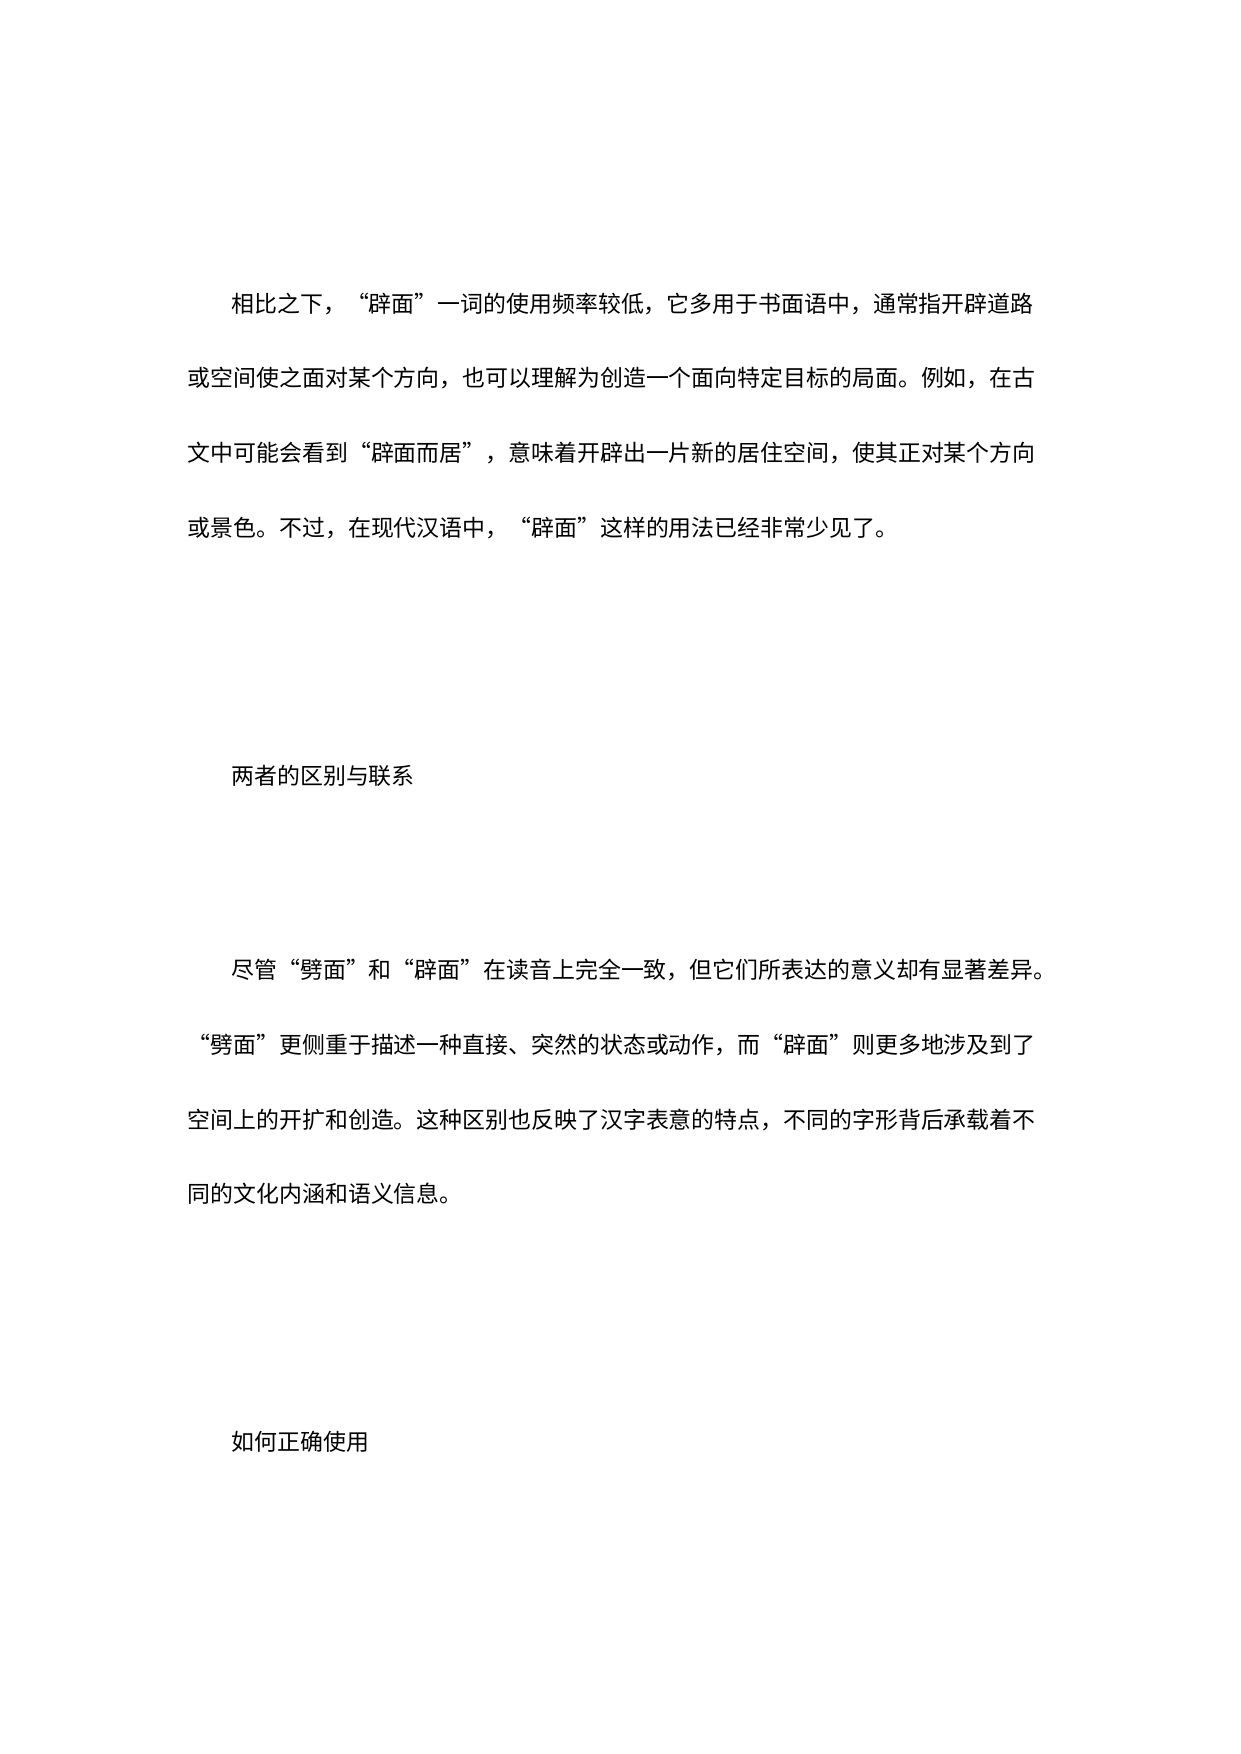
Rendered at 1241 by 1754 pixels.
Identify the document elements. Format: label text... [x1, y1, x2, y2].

text 相比之下，“辟面”一词的使用频率较低，它多用于书面语中，通常指开辟道路或空间使之面对某个方向，也可以理解为创造一个面向特定目标的局面。例如，在古文中可能会看到“辟面而居”，意味着开辟出一片新的居住空间，使其正对某个方向或景色。不过，在现代汉语中，“辟面”这样的用法已经非常少见了。 [187, 270, 1053, 559]
text 尽管“劈面”和“辟面”在读音上完全一致，但它们所表达的意义却有显著差异。“劈面”更侧重于描述一种直接、突然的状态或动作，而“辟面”则更多地涉及到了空间上的开扩和创造。这种区别也反映了汉字表意的特点，不同的字形背后承载着不同的文化内涵和语义信息。 [187, 936, 1053, 1225]
text 两者的区别与联系 [187, 742, 1053, 807]
text 如何正确使用 [187, 1408, 1053, 1473]
